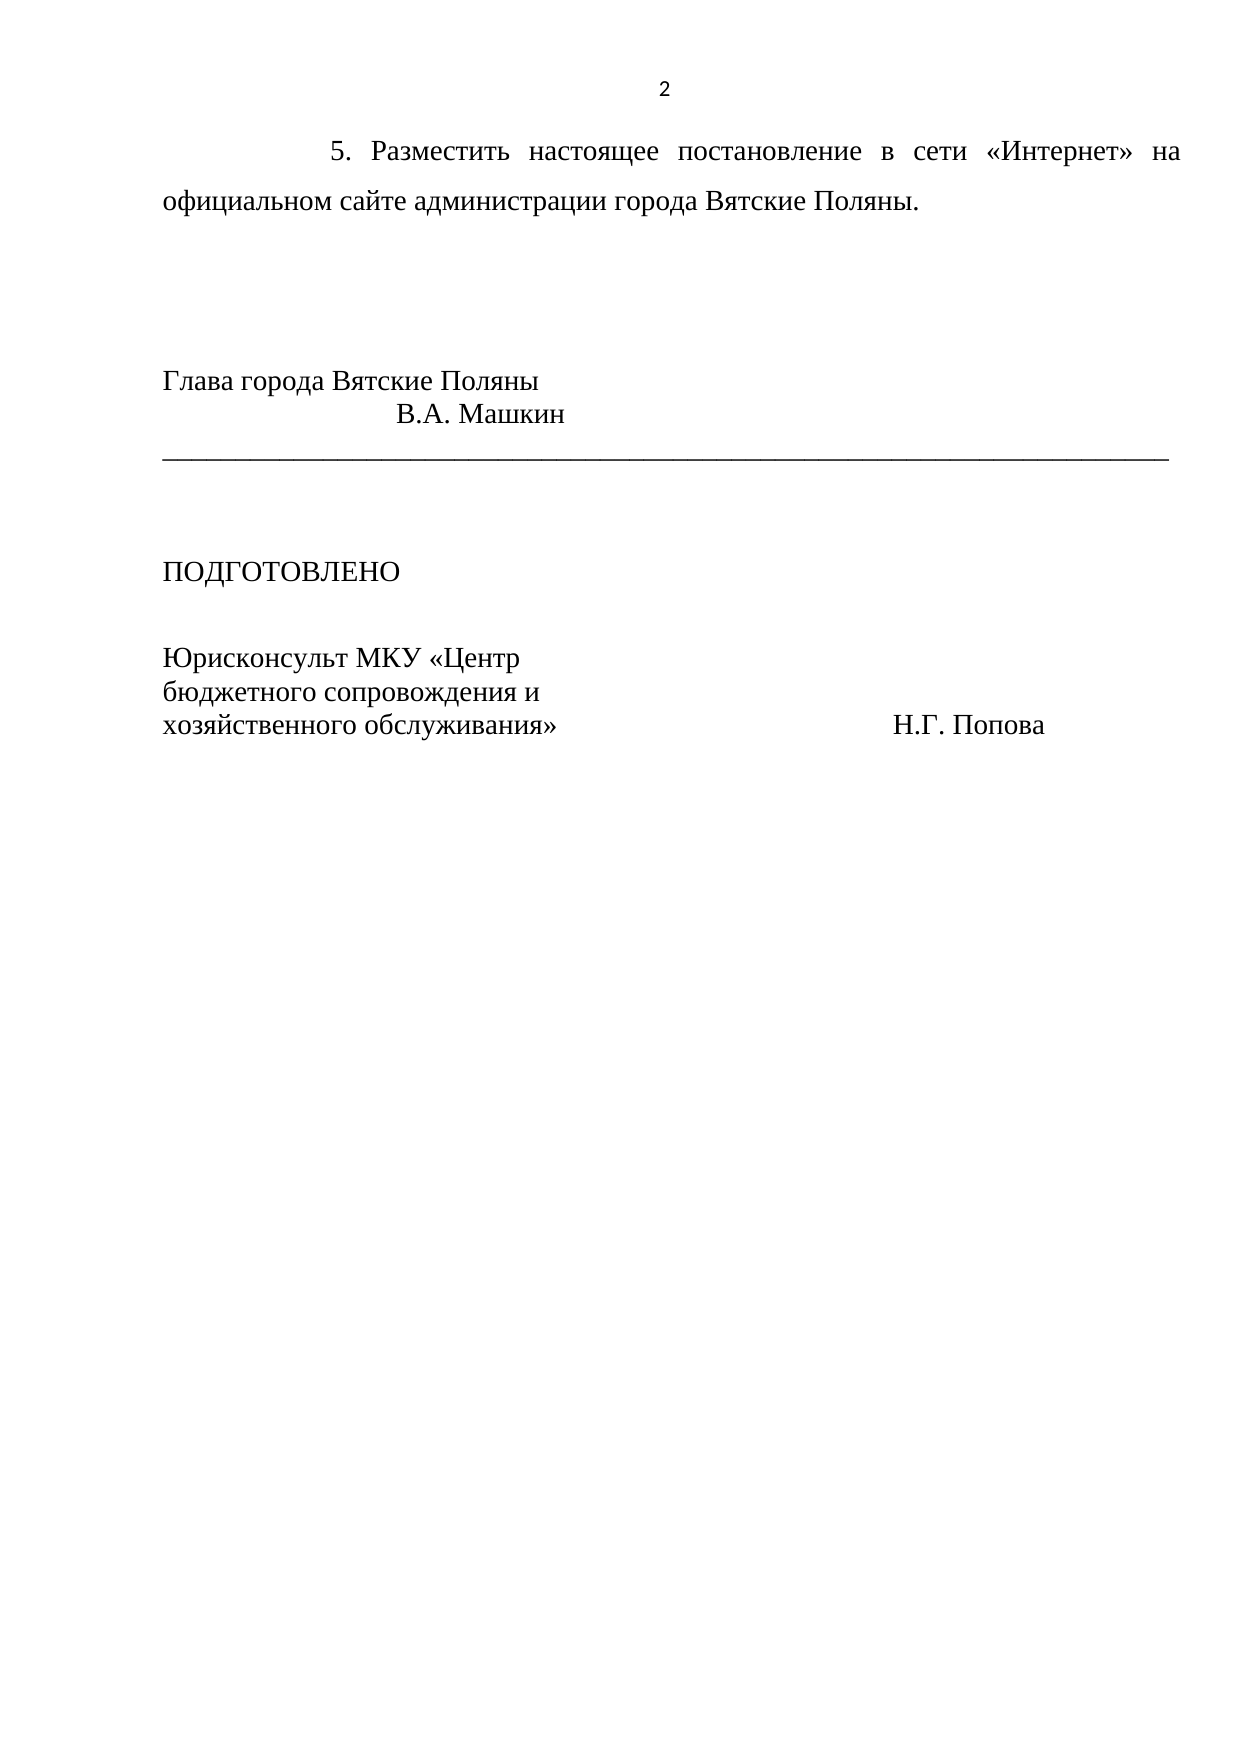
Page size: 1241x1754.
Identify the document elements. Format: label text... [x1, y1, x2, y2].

text Юрисконсульт МКУ «Центр [162, 640, 1167, 674]
text ПОДГОТОВЛЕНО [162, 554, 1167, 587]
text В.А. Машкин [162, 396, 1181, 430]
text _____________________________________________________________________ [162, 430, 1181, 463]
text Глава города Вятские Поляны [162, 363, 1181, 396]
text хозяйственного обслуживания» Н.Г. Попова [162, 707, 1167, 741]
text 5. Разместить настоящее постановление в сети «Интернет» на официальном сайте администрации города Вятские Поляны. [162, 133, 1181, 217]
text бюджетного сопровождения и [162, 674, 1167, 707]
